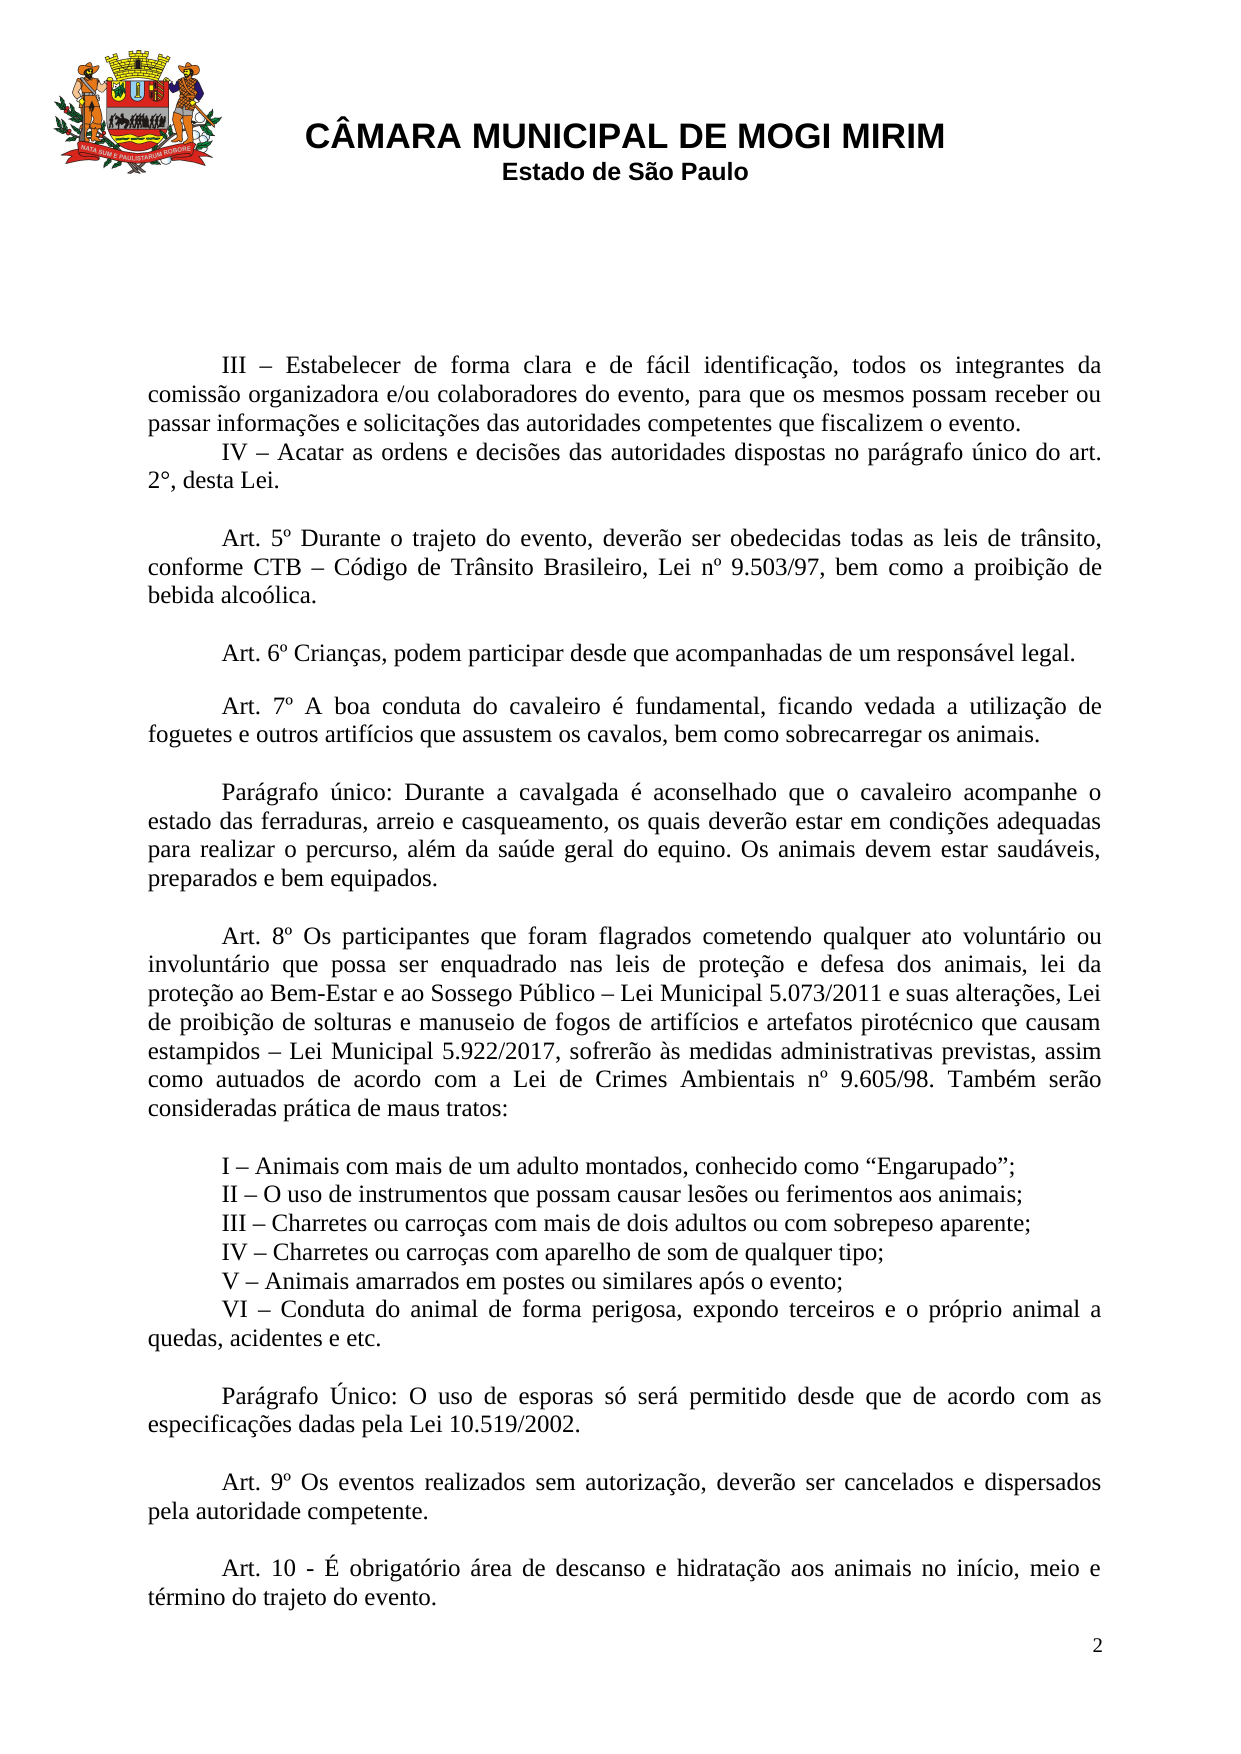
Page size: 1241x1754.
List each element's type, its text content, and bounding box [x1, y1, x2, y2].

text III – Charretes ou carroças com mais de dois adultos ou com sobrepeso aparente; [148, 1208, 1103, 1237]
text IV – Acatar as ordens e decisões das autoridades dispostas no parágrafo único do art. 2°, desta Lei. [148, 437, 1103, 494]
text II – O uso de instrumentos que possam causar lesões ou ferimentos aos animais; [148, 1179, 1103, 1208]
text III – Estabelecer de forma clara e de fácil identificação, todos os integrantes da comissão organizadora e/ou colaboradores do evento, para que os mesmos possam receber ou passar informações e solicitações das autoridades competentes que fiscalizem o evento. [148, 351, 1103, 437]
text Art. 9º Os eventos realizados sem autorização, deverão ser cancelados e dispersados pela autoridade competente. [148, 1467, 1103, 1524]
text Parágrafo único: Durante a cavalgada é aconselhado que o cavaleiro acompanhe o estado das ferraduras, arreio e casqueamento, os quais deverão estar em condições adequadas para realizar o percurso, além da saúde geral do equino. Os animais devem estar saudáveis, preparados e bem equipados. [148, 777, 1103, 892]
text IV – Charretes ou carroças com aparelho de som de qualquer tipo; [148, 1237, 1103, 1266]
text Art. 10 - É obrigatório área de descanso e hidratação aos animais no início, meio e término do trajeto do evento. [148, 1553, 1103, 1611]
text Art. 5º Durante o trajeto do evento, deverão ser obedecidas todas as leis de trânsito, conforme CTB – Código de Trânsito Brasileiro, Lei nº 9.503/97, bem como a proibição de bebida alcoólica. [148, 523, 1103, 609]
text VI – Conduta do animal de forma perigosa, expondo terceiros e o próprio animal a quedas, acidentes e etc. [148, 1294, 1103, 1352]
picture [52, 50, 223, 174]
text Art. 7º A boa conduta do cavaleiro é fundamental, ficando vedada a utilização de foguetes e outros artifícios que assustem os cavalos, bem como sobrecarregar os animais. [148, 691, 1103, 748]
text Parágrafo Único: O uso de esporas só será permitido desde que de acordo com as especificações dadas pela Lei 10.519/2002. [148, 1381, 1103, 1438]
text I – Animais com mais de um adulto montados, conhecido como “Engarupado”; [148, 1151, 1103, 1179]
text Art. 8º Os participantes que foram flagrados cometendo qualquer ato voluntário ou involuntário que possa ser enquadrado nas leis de proteção e defesa dos animais, lei da proteção ao Bem-Estar e ao Sossego Público – Lei Municipal 5.073/2011 e suas alterações, Lei de proibição de solturas e manuseio de fogos de artifícios e artefatos pirotécnico que causam estampidos – Lei Municipal 5.922/2017, sofrerão às medidas administrativas previstas, assim como autuados de acordo com a Lei de Crimes Ambientais nº 9.605/98. Também serão consideradas prática de maus tratos: [148, 921, 1103, 1122]
text Art. 6º Crianças, podem participar desde que acompanhadas de um responsável legal. [148, 638, 1103, 667]
text V – Animais amarrados em postes ou similares após o evento; [148, 1266, 1103, 1294]
